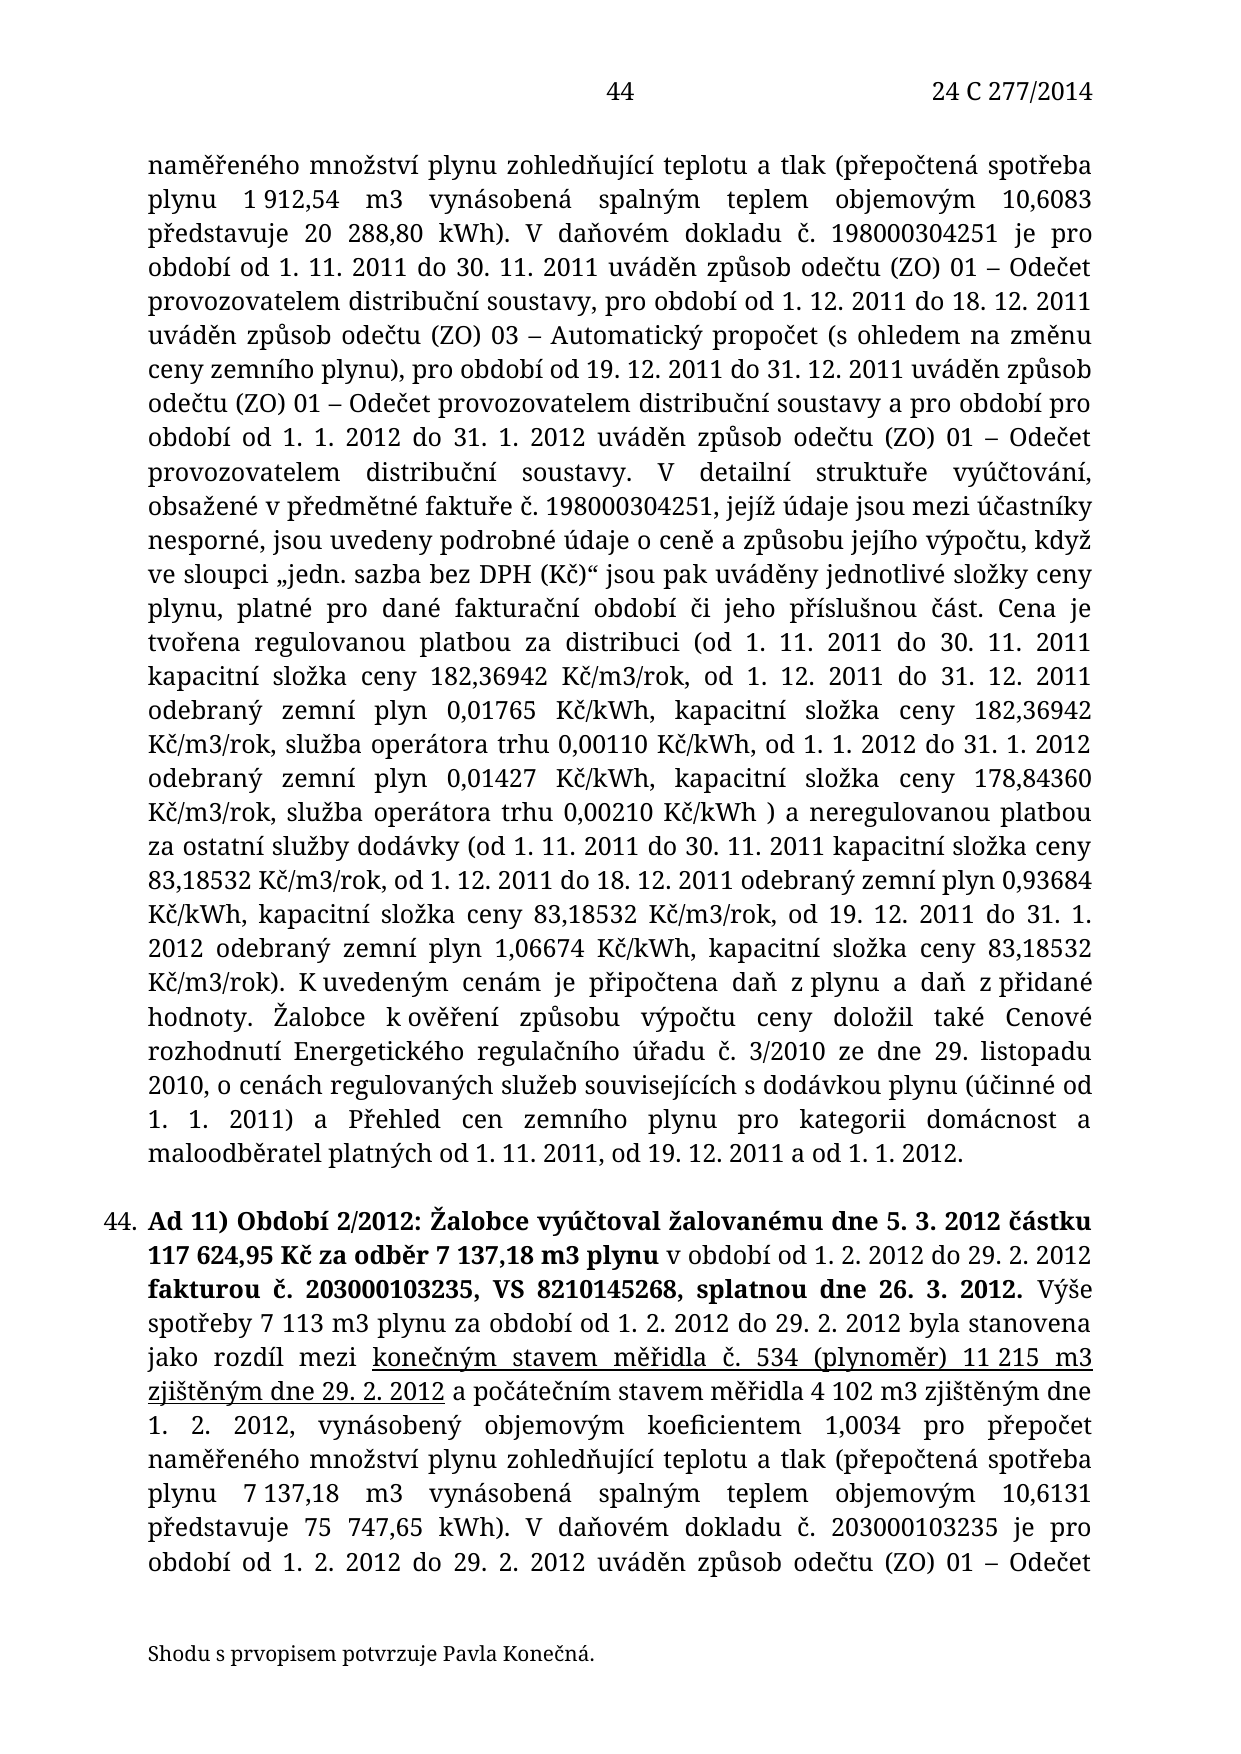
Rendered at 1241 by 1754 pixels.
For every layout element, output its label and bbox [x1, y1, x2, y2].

list [103, 148, 1093, 1169]
list [103, 1203, 1093, 1578]
